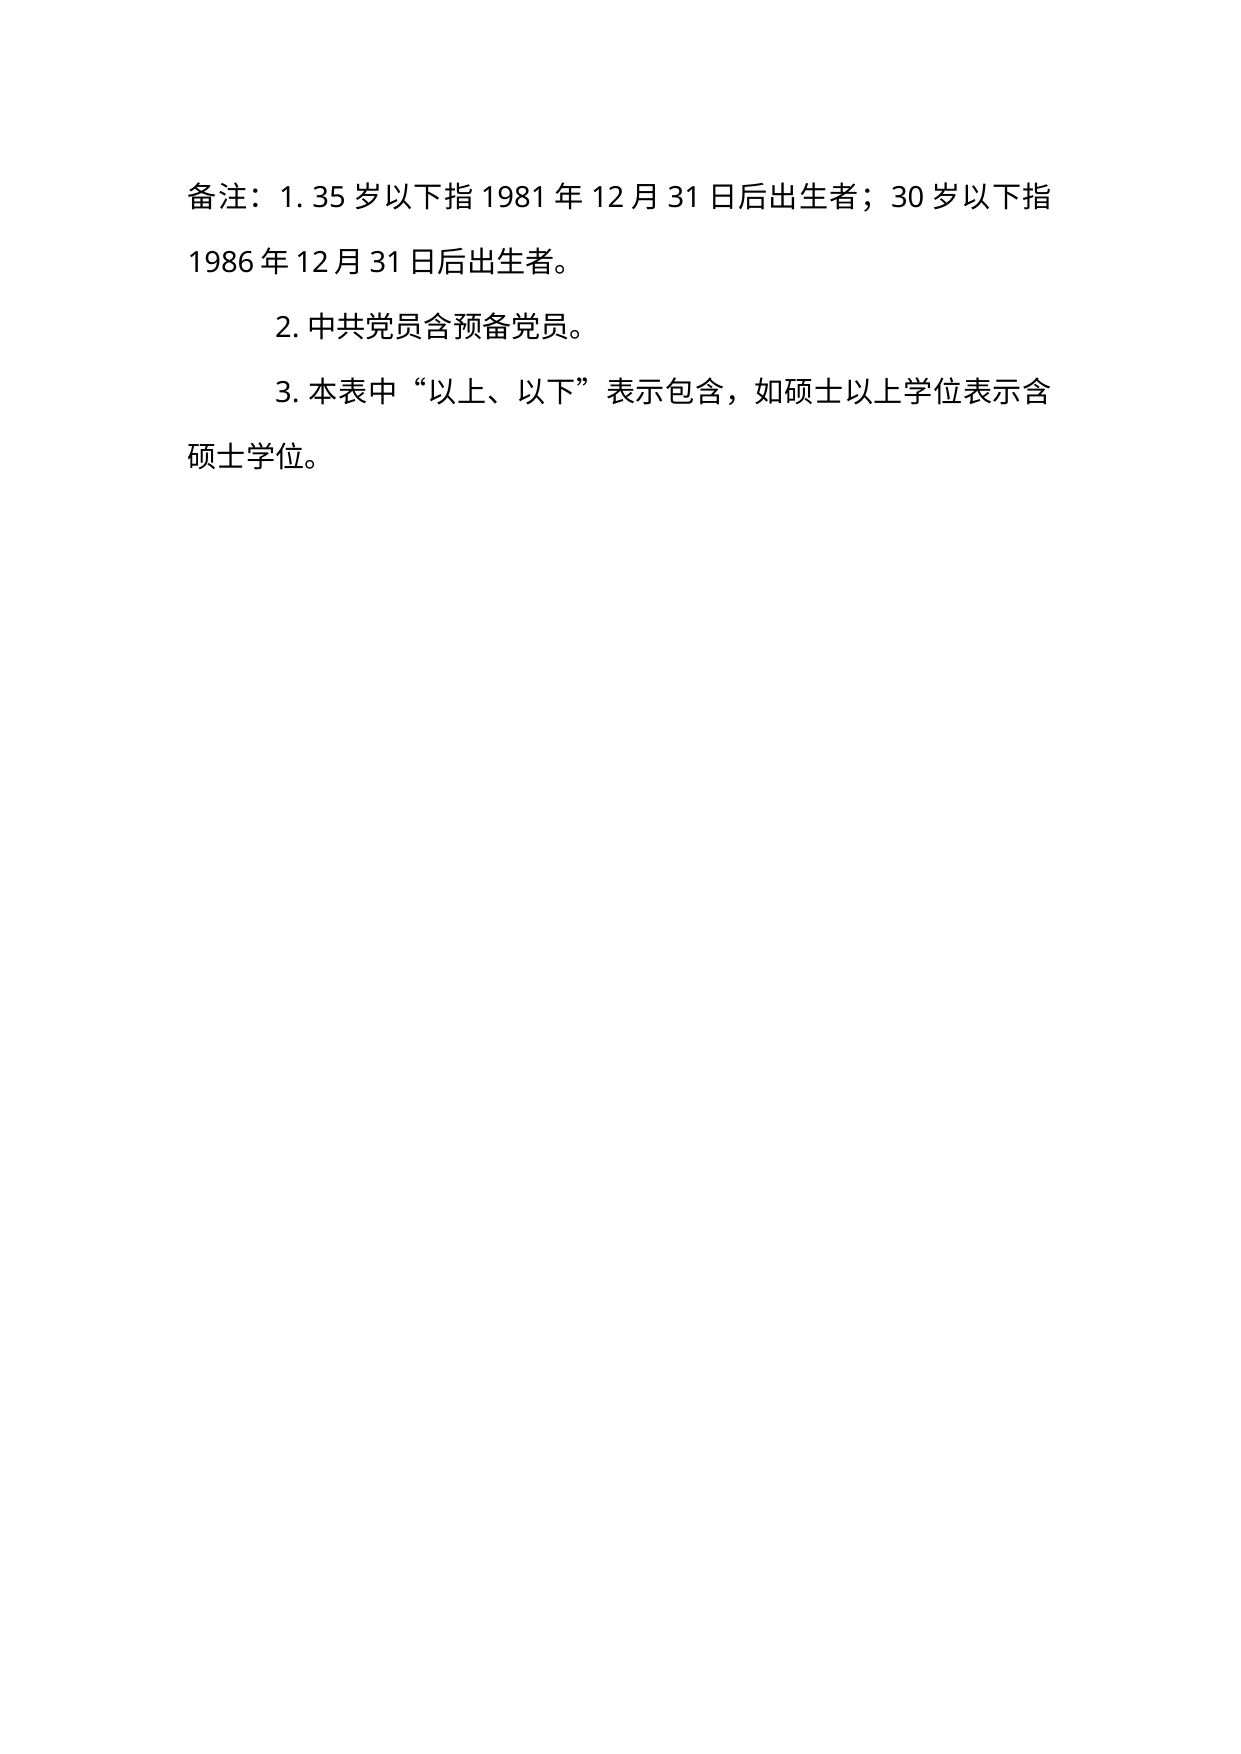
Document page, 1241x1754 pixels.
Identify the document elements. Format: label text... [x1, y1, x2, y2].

text 2. 中共党员含预备党员。 [187, 292, 1053, 357]
text 备注：1. 35岁以下指1981年12月31日后出生者；30岁以下指1986年12月31日后出生者。 [187, 162, 1053, 292]
text 3. 本表中“以上、以下”表示包含，如硕士以上学位表示含硕士学位。 [187, 357, 1053, 487]
